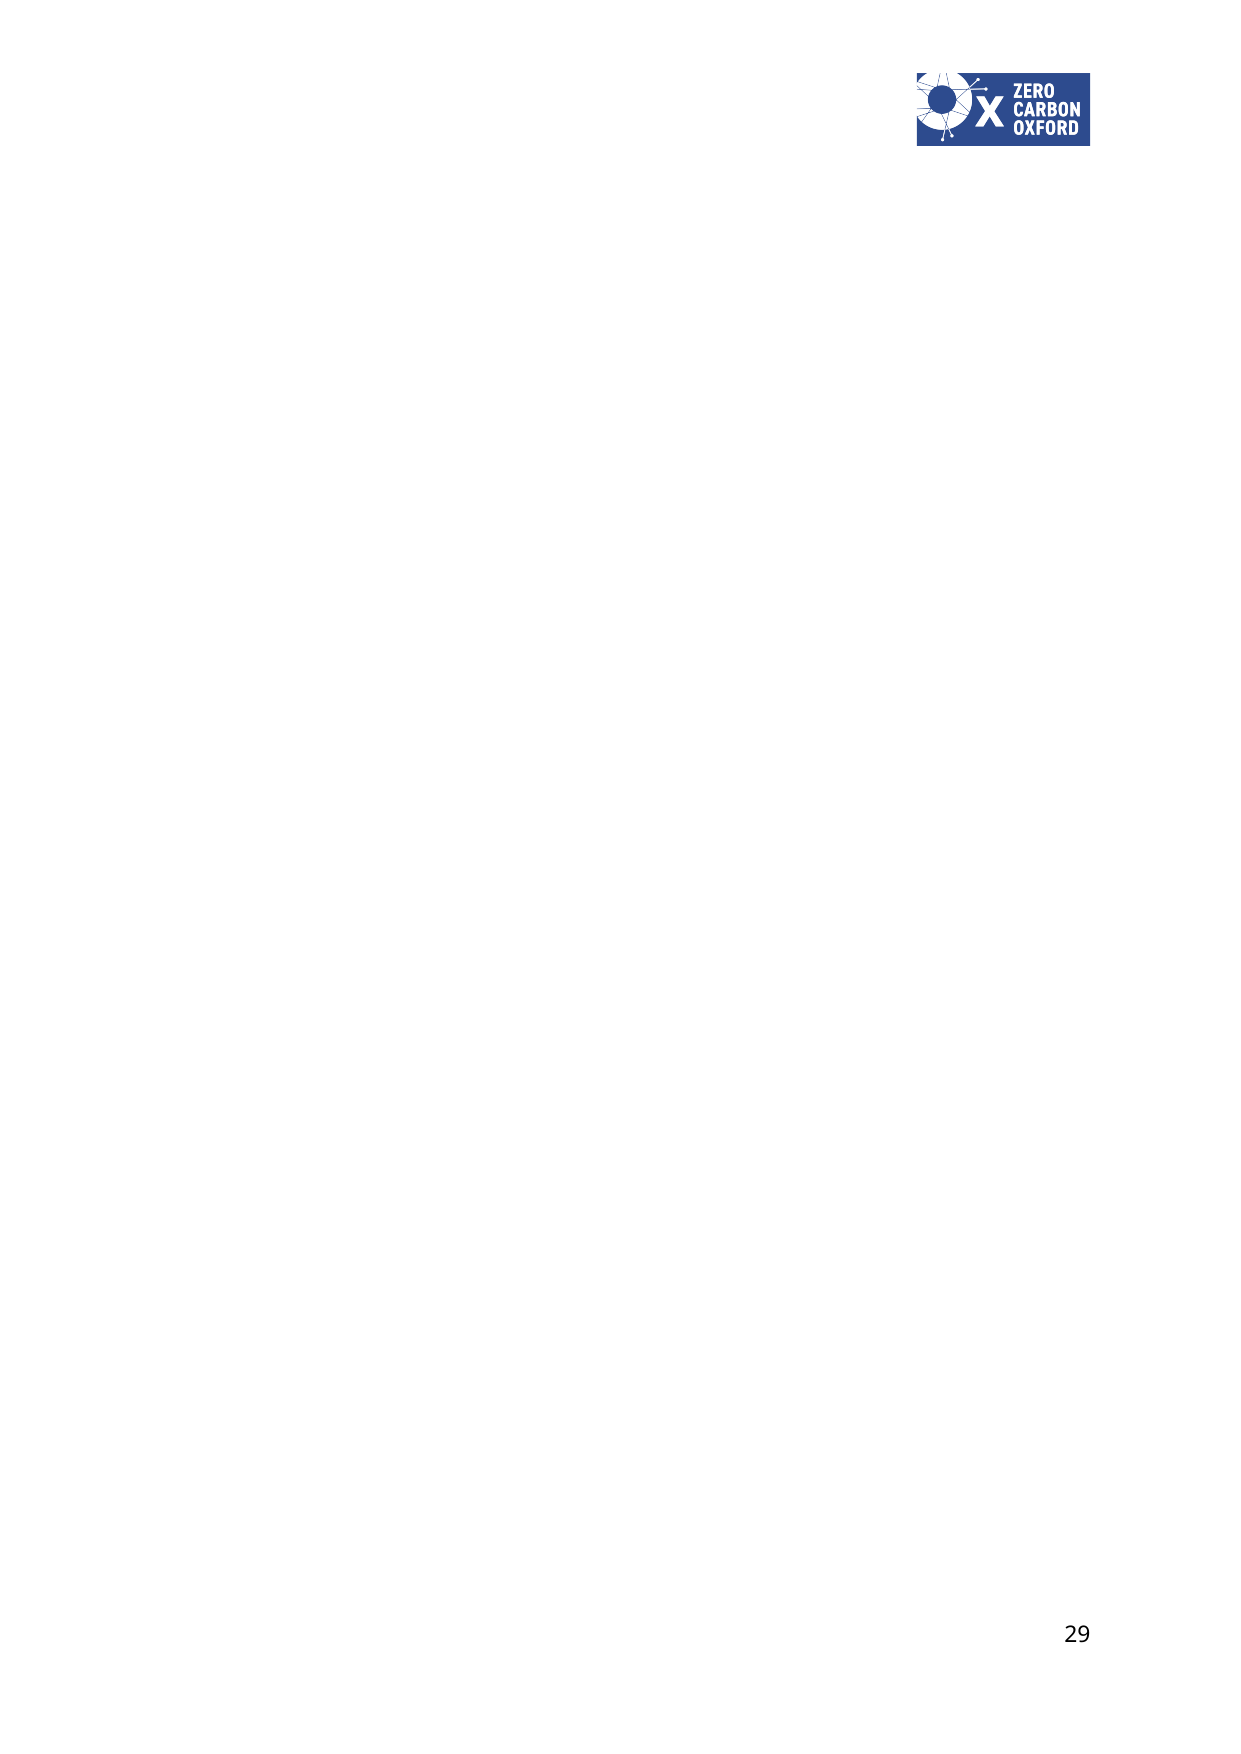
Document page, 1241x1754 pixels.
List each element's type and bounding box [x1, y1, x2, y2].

picture [916, 73, 1091, 146]
